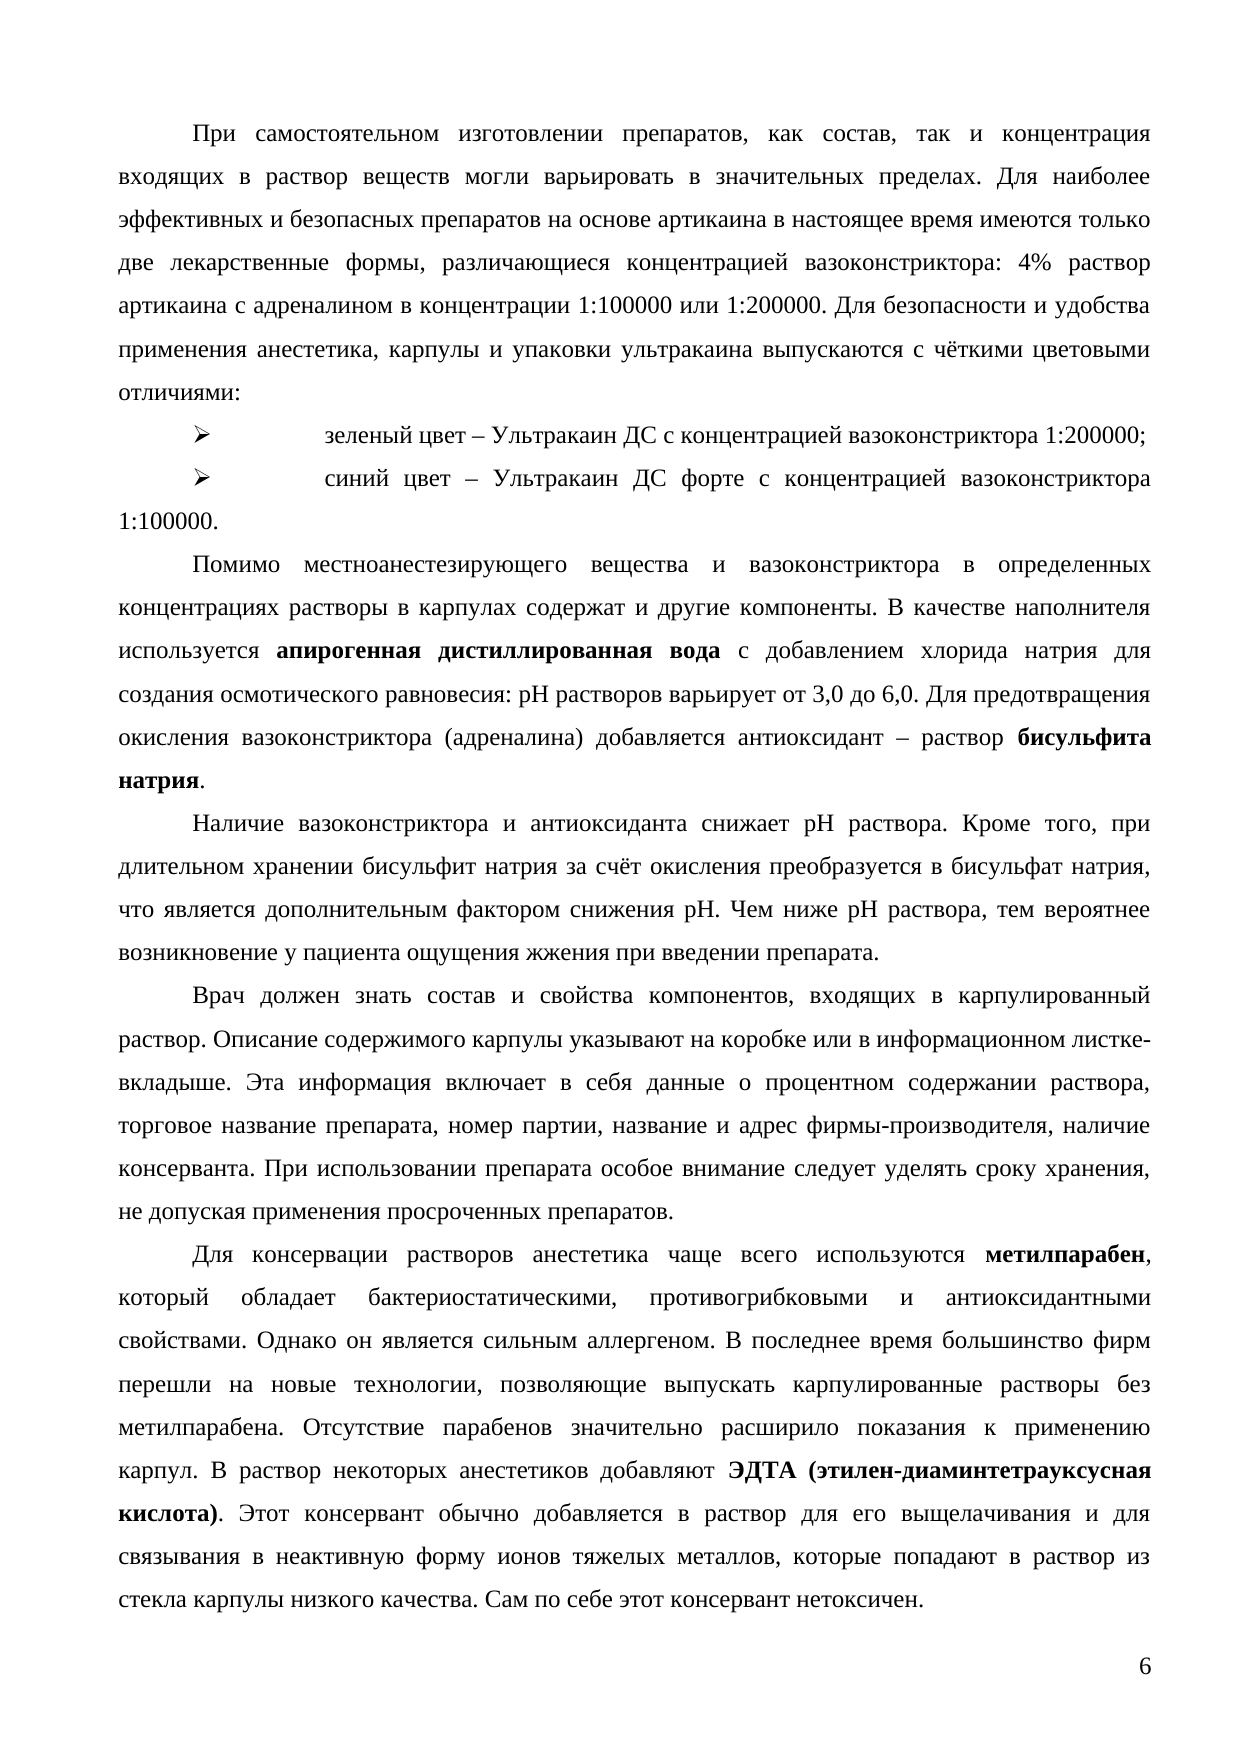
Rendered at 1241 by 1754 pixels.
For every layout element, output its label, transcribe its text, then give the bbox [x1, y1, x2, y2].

text Врач должен знать состав и свойства компонентов, входящих в карпулированный раствор. Описание содержимого карпулы указывают на коробке или в информационном листке-вкладыше. Эта информация включает в себя данные о процентном содержании раствора, торговое название препарата, номер партии, название и адрес фирмы-производителя, наличие консерванта. При использовании препарата особое внимание следует уделять сроку хранения, не допуская применения просроченных препаратов. [118, 981, 1152, 1225]
text При самостоятельном изготовлении препаратов, как состав, так и концентрация входящих в раствор веществ могли варьировать в значительных пределах. Для наиболее эффективных и безопасных препаратов на основе артикаина в настоящее время имеются только две лекарственные формы, различающиеся концентрацией вазоконстриктора: 4% раствор артикаина с адреналином в концентрации 1:100000 или 1:200000. Для безопасности и удобства применения анестетика, карпулы и упаковки ультракаина выпускаются с чёткими цветовыми отличиями: [118, 118, 1152, 406]
list зеленый цвет – Ультракаин ДС с концентрацией вазоконстриктора 1:200000; [118, 420, 1152, 449]
text Помимо местноанестезирующего вещества и вазоконстриктора в определенных концентрациях растворы в карпулах содержат и другие компоненты. В качестве наполнителя используется апирогенная дистиллированная вода с добавлением хлорида натрия для создания осмотического равновесия: рН растворов варьирует от 3,0 до 6,0. Для предотвращения окисления вазоконстриктора (адреналина) добавляется антиоксидант – раствор бисульфита натрия. [118, 549, 1152, 794]
list синий цвет – Ультракаин ДС форте с концентрацией вазоконстриктора 1:100000. [118, 463, 1152, 535]
text Наличие вазоконстриктора и антиоксиданта снижает рН раствора. Кроме того, при длительном хранении бисульфит натрия за счёт окисления преобразуется в бисульфат натрия, что является дополнительным фактором снижения рН. Чем ниже рН раствора, тем вероятнее возникновение у пациента ощущения жжения при введении препарата. [118, 808, 1152, 966]
text Для консервации растворов анестетика чаще всего используются метилпарабен, который обладает бактериостатическими, противогрибковыми и антиоксидантными свойствами. Однако он является сильным аллергеном. В последнее время большинство фирм перешли на новые технологии, позволяющие выпускать карпулированные растворы без метилпарабена. Отсутствие парабенов значительно расширило показания к применению карпул. В раствор некоторых анестетиков добавляют ЭДТА (этилен-диаминтетрауксусная кислота). Этот консервант обычно добавляется в раствор для его выщелачивания и для связывания в неактивную форму ионов тяжелых металлов, которые попадают в раствор из стекла карпулы низкого качества. Сам по себе этот консервант нетоксичен. [118, 1239, 1152, 1613]
